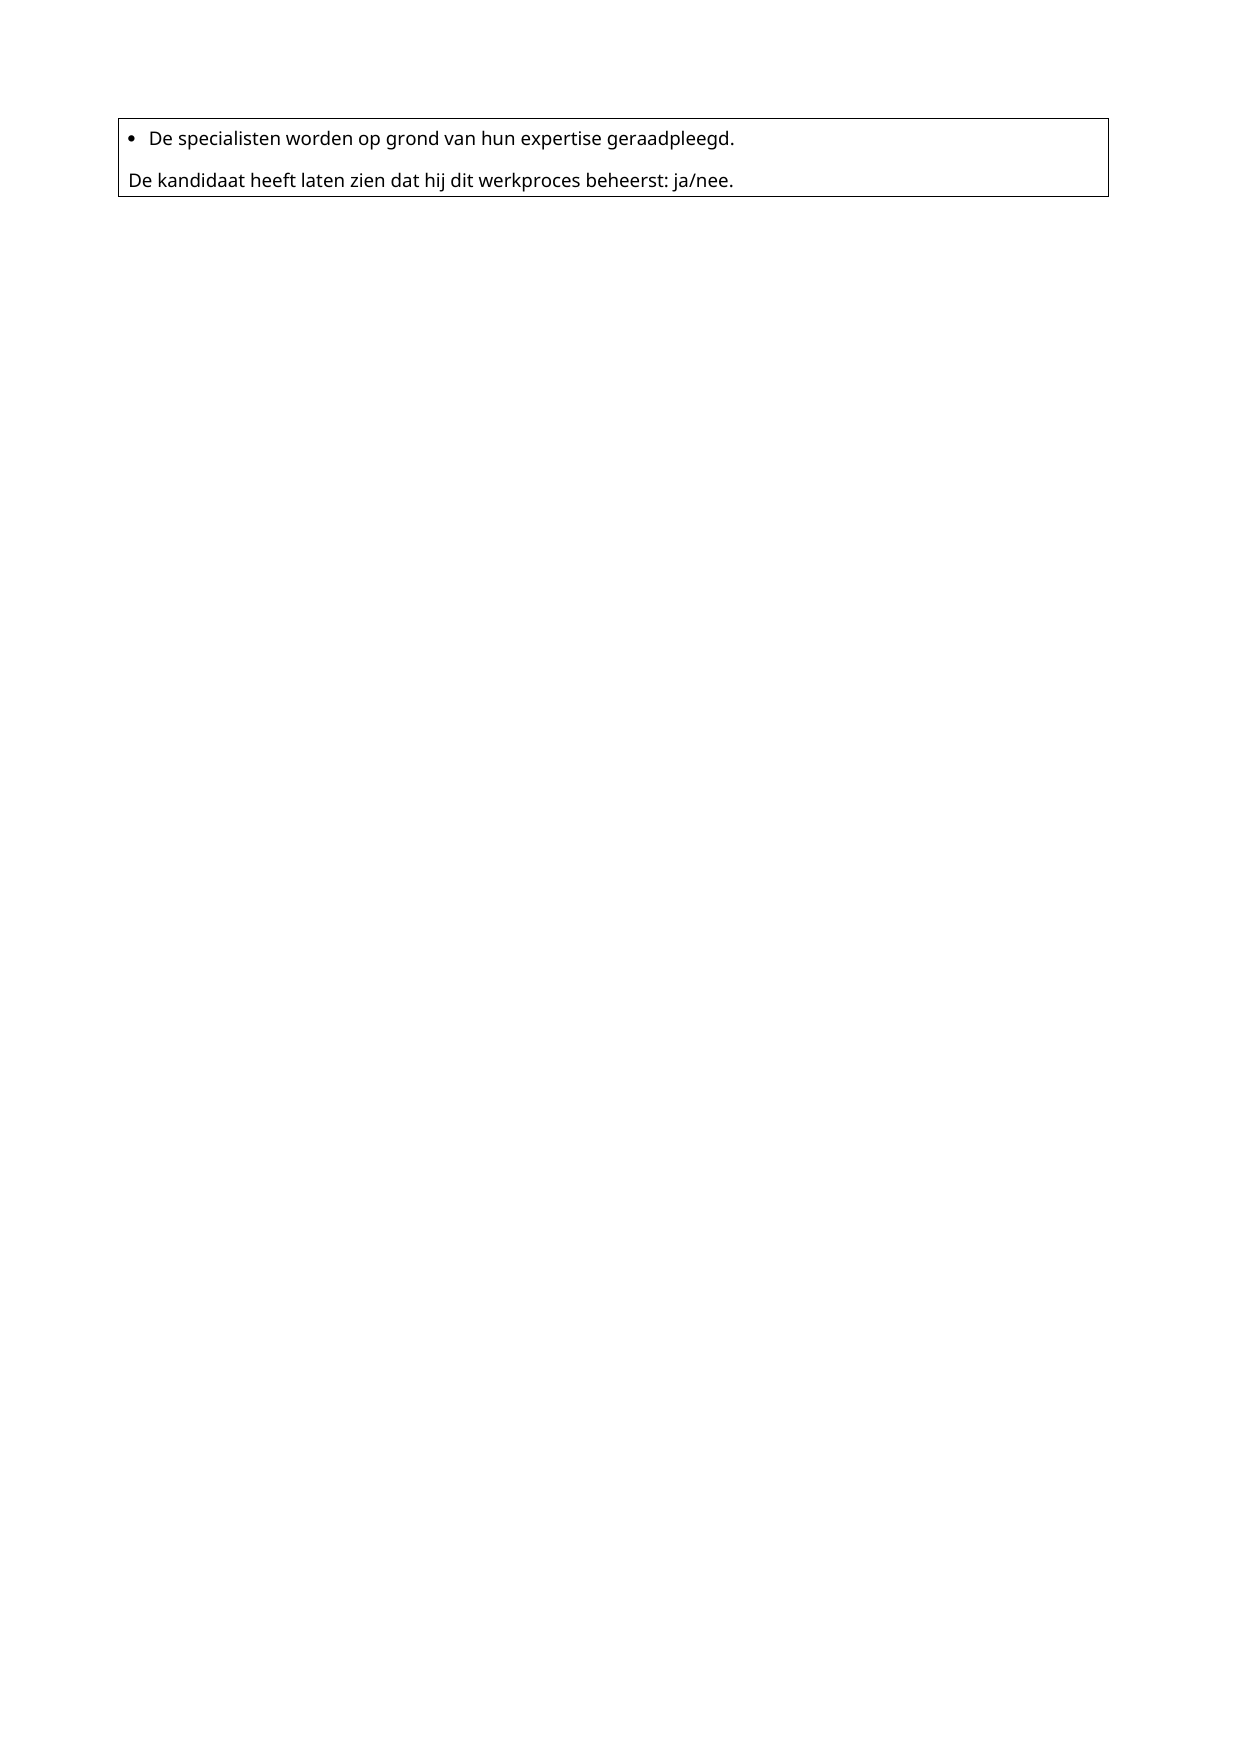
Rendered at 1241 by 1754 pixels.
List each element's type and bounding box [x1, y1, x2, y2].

table_cell [119, 119, 1108, 196]
